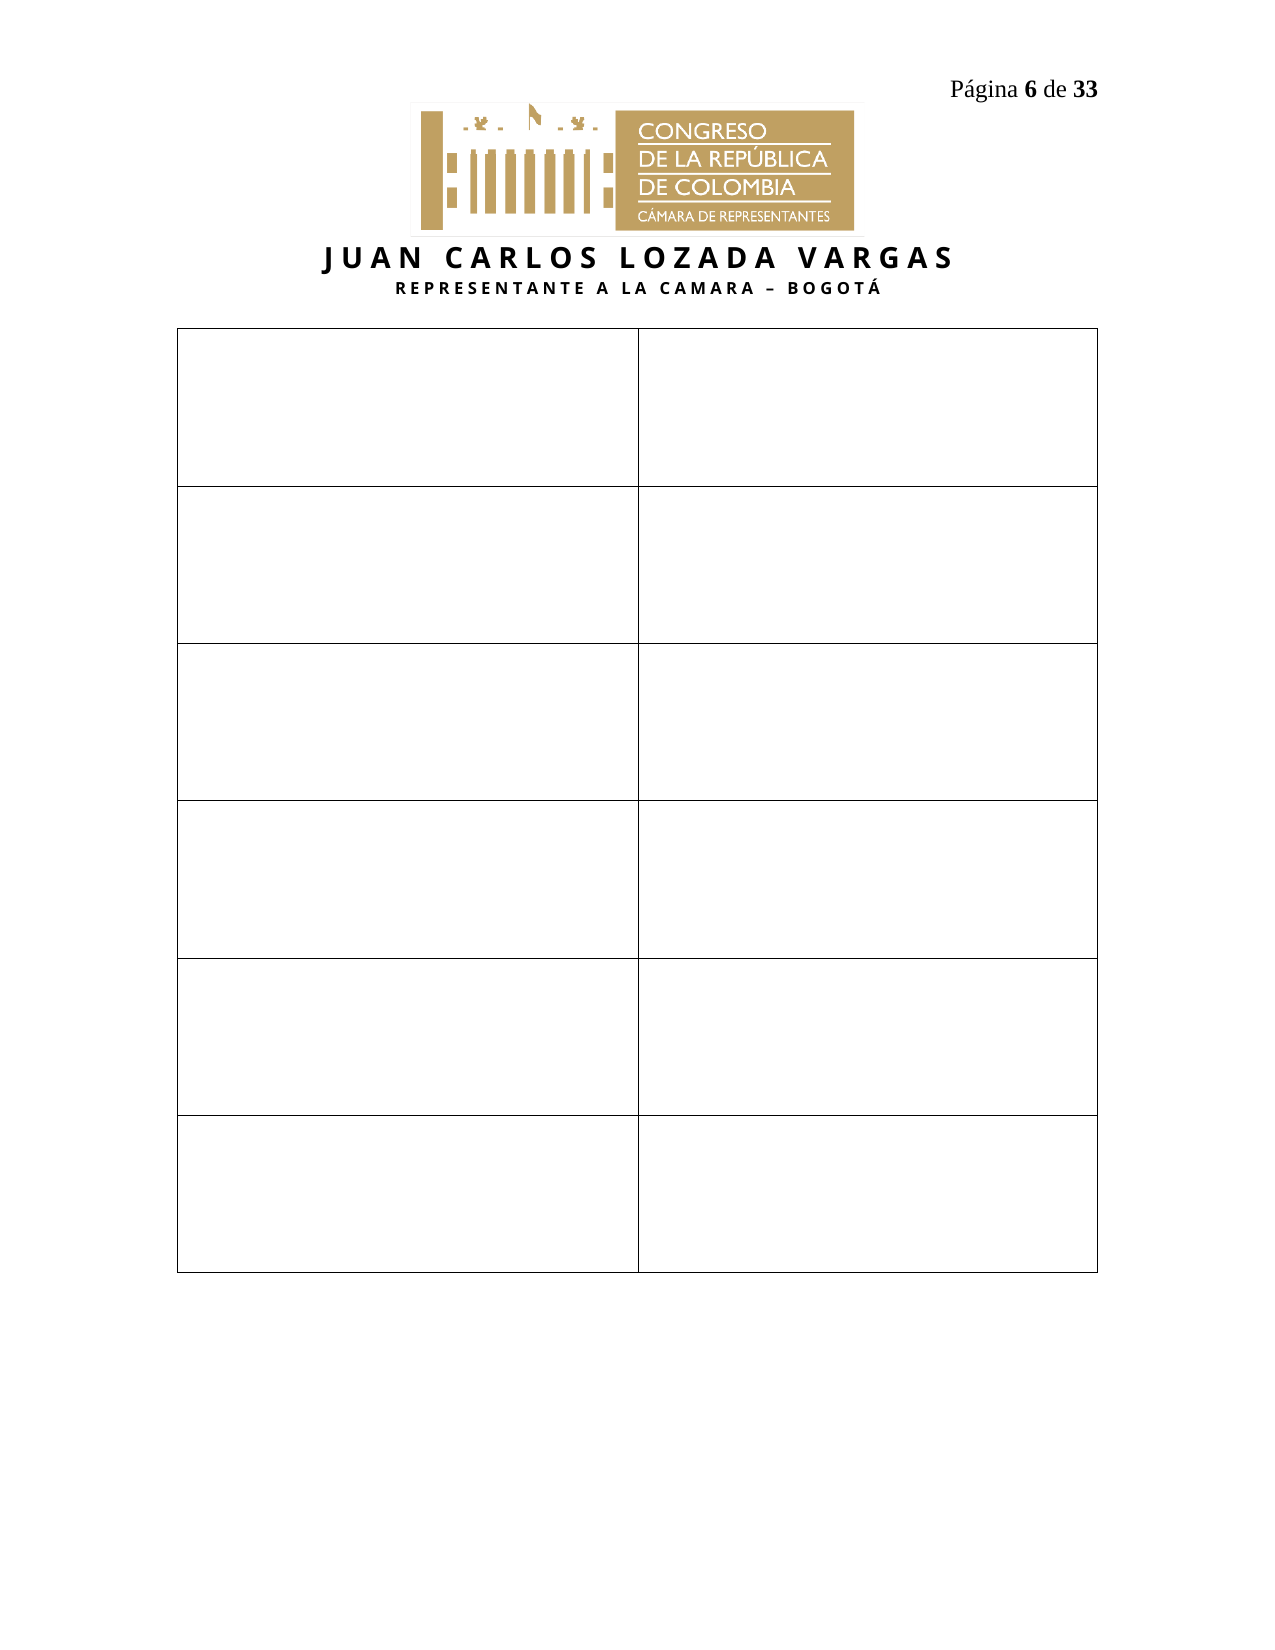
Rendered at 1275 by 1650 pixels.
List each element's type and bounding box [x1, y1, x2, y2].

table_cell [639, 644, 1097, 800]
table_cell [178, 1116, 638, 1272]
table_cell [178, 487, 638, 643]
table_header [639, 329, 1097, 486]
table_cell [639, 487, 1097, 643]
table_cell [178, 801, 638, 957]
picture [410, 102, 865, 237]
table_cell [178, 644, 638, 800]
table_cell [639, 1116, 1097, 1272]
table_cell [639, 801, 1097, 957]
table_header [178, 329, 638, 486]
table_cell [178, 959, 638, 1115]
table_cell [639, 959, 1097, 1115]
